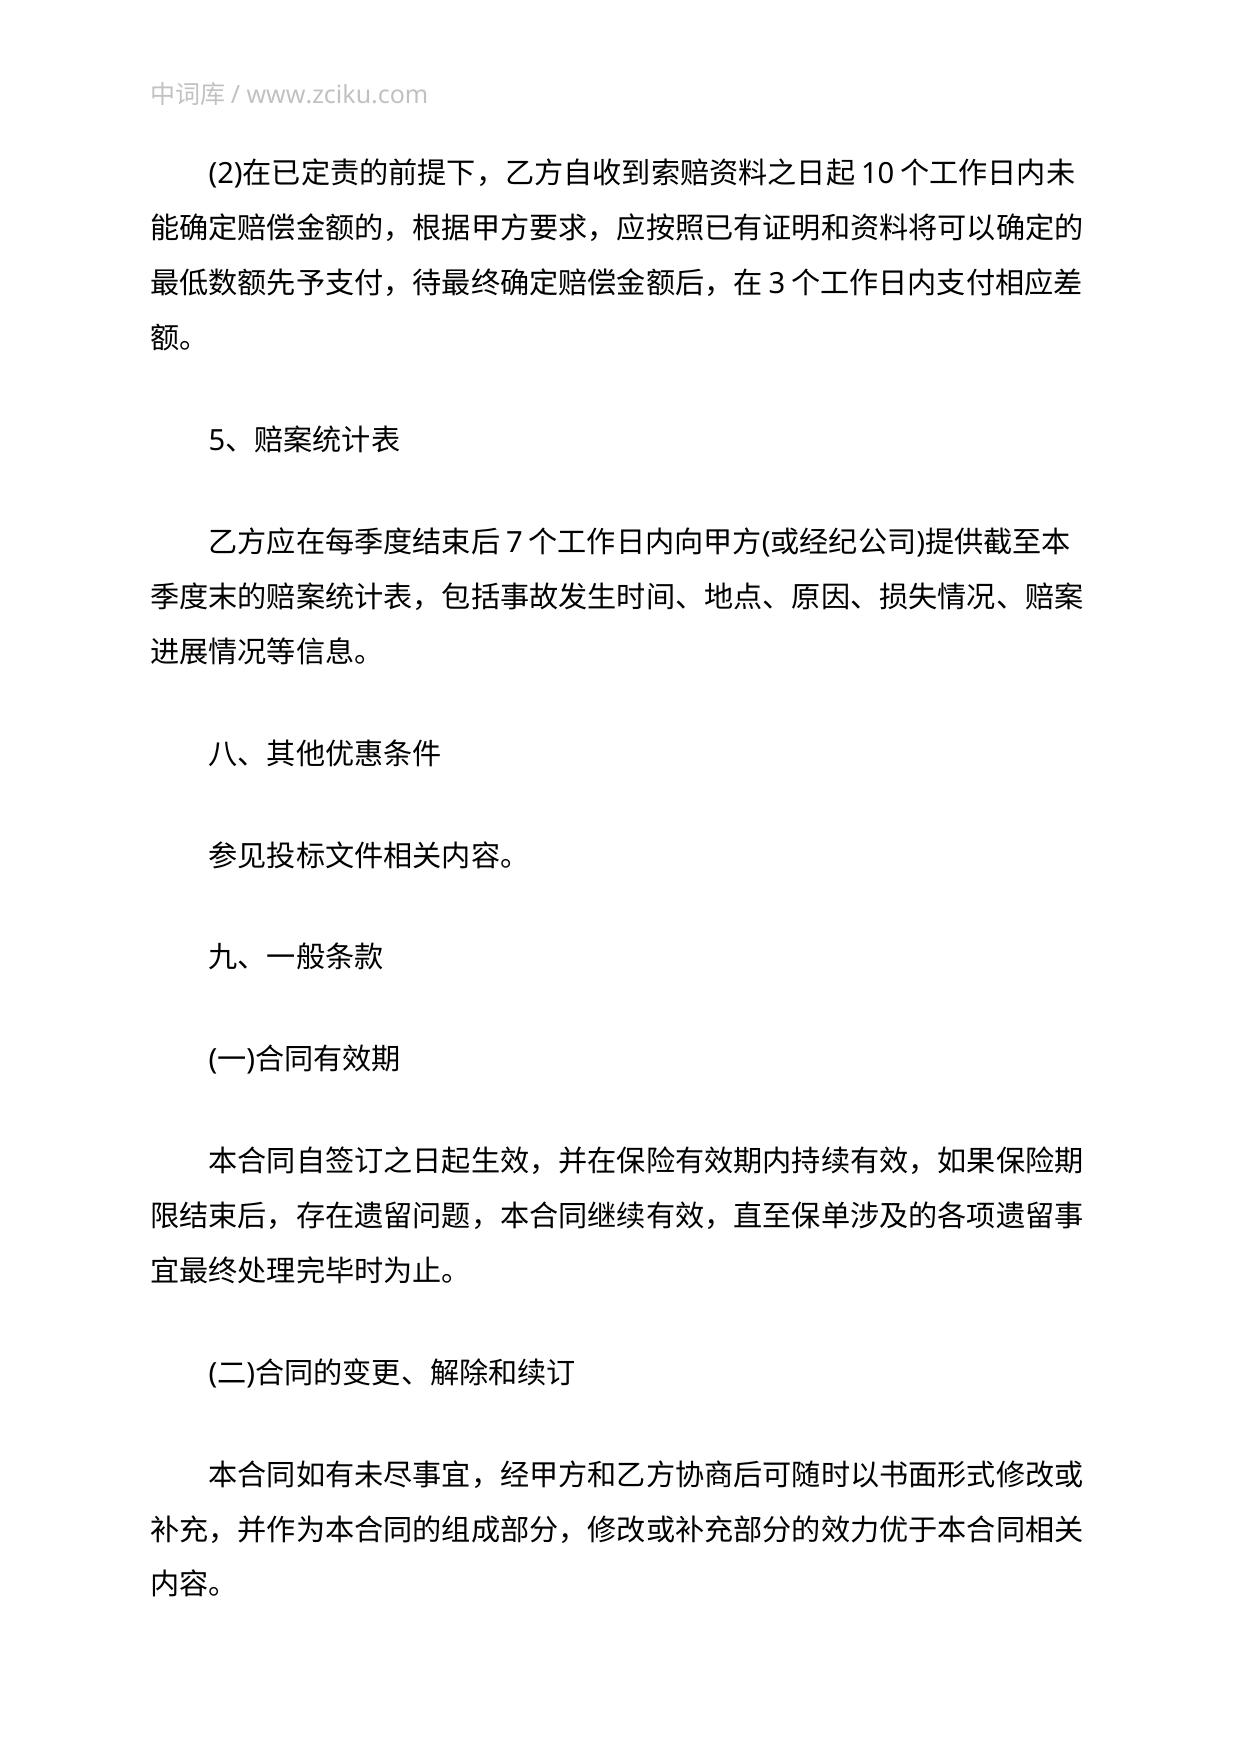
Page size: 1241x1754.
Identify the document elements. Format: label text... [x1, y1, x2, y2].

text (二)合同的变更、解除和续订 [150, 1349, 1090, 1392]
text 八、其他优惠条件 [150, 730, 1090, 773]
text 本合同自签订之日起生效，并在保险有效期内持续有效，如果保险期限结束后，存在遗留问题，本合同继续有效，直至保单涉及的各项遗留事宜最终处理完毕时为止。 [150, 1138, 1090, 1290]
text 九、一般条款 [150, 934, 1090, 976]
text 参见投标文件相关内容。 [150, 832, 1090, 874]
text 本合同如有未尽事宜，经甲方和乙方协商后可随时以书面形式修改或补充，并作为本合同的组成部分，修改或补充部分的效力优于本合同相关内容。 [150, 1451, 1090, 1603]
text (2)在已定责的前提下，乙方自收到索赔资料之日起10个工作日内未能确定赔偿金额的，根据甲方要求，应按照已有证明和资料将可以确定的最低数额先予支付，待最终确定赔偿金额后，在3个工作日内支付相应差额。 [150, 150, 1090, 357]
text (一)合同有效期 [150, 1036, 1090, 1078]
text 乙方应在每季度结束后7个工作日内向甲方(或经纪公司)提供截至本季度末的赔案统计表，包括事故发生时间、地点、原因、损失情况、赔案进展情况等信息。 [150, 519, 1090, 671]
text 5、赔案统计表 [150, 417, 1090, 459]
